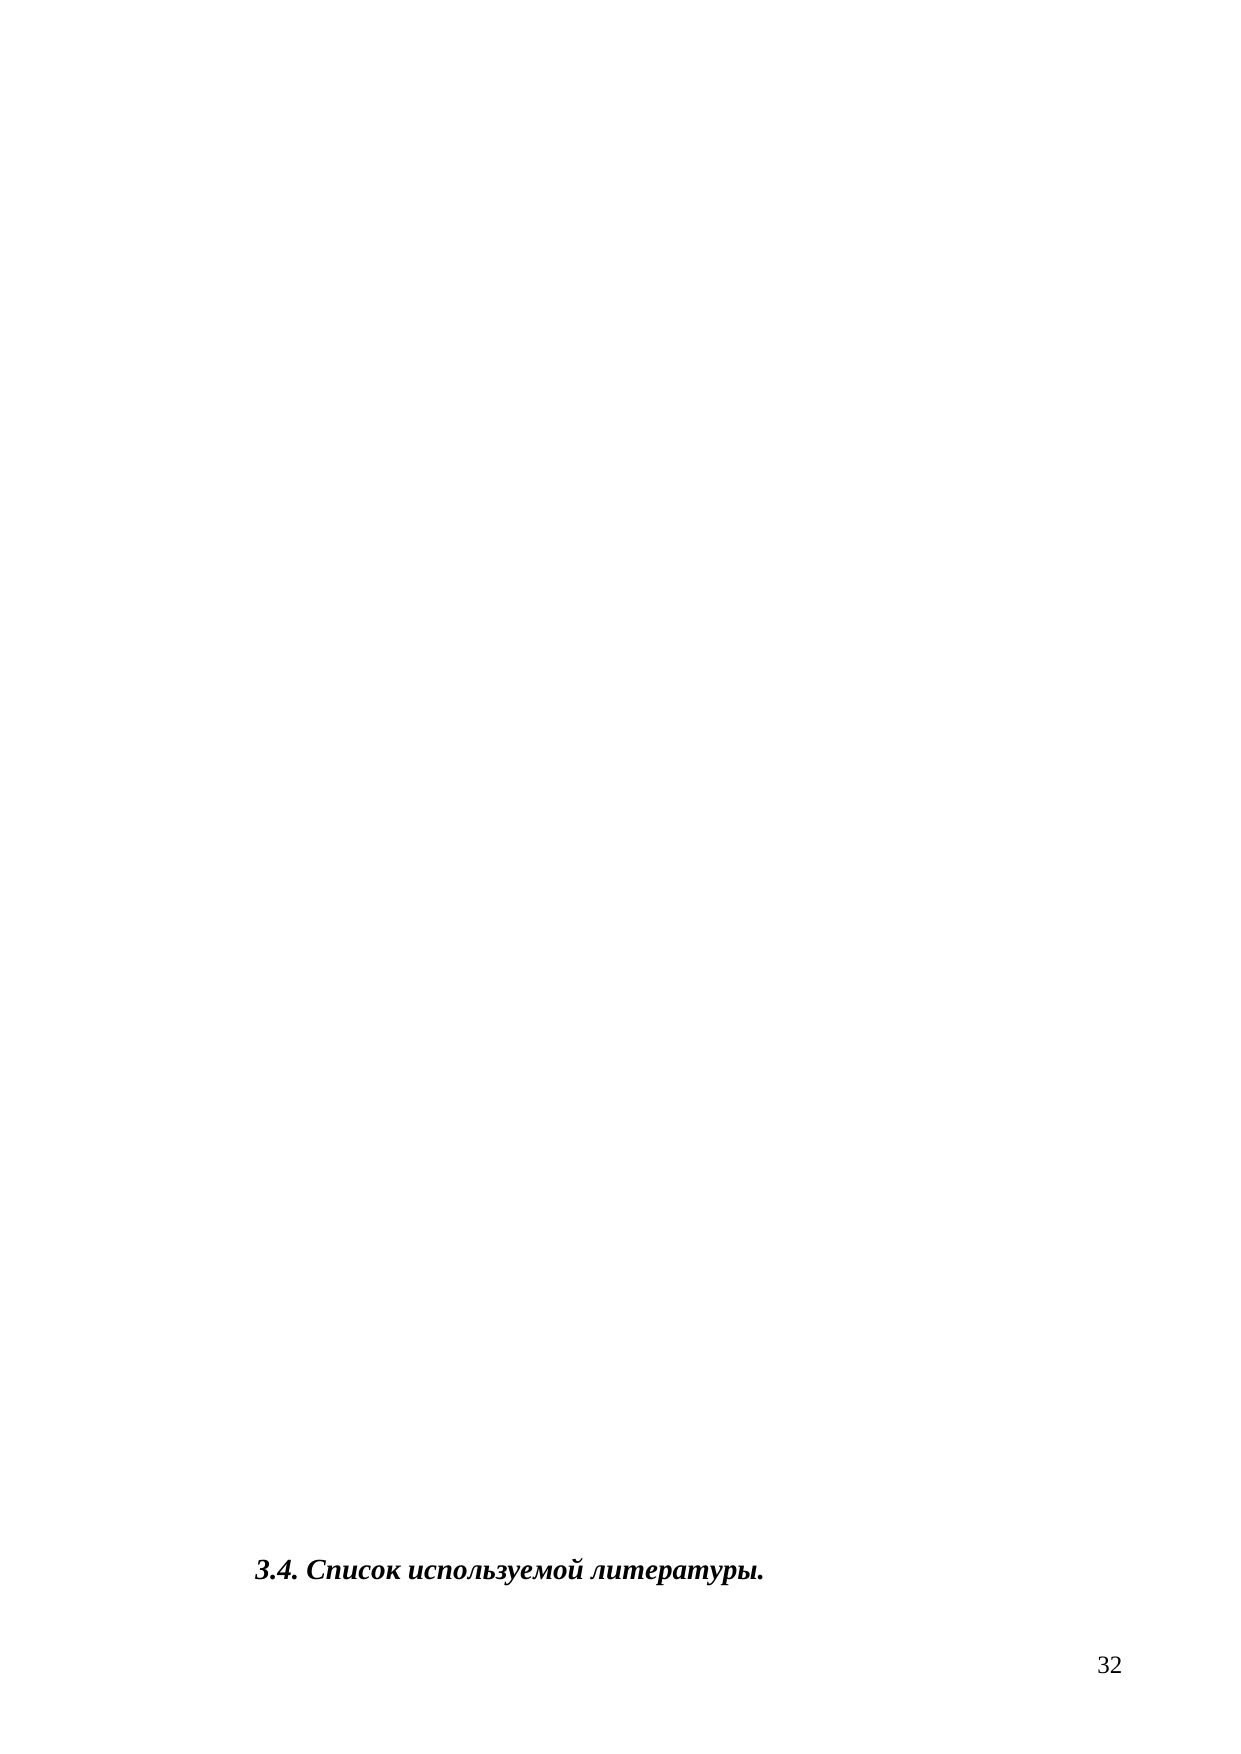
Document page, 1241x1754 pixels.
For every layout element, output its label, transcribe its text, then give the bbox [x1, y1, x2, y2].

subtitle 3.4. Список используемой литературы. [177, 1552, 1151, 1585]
